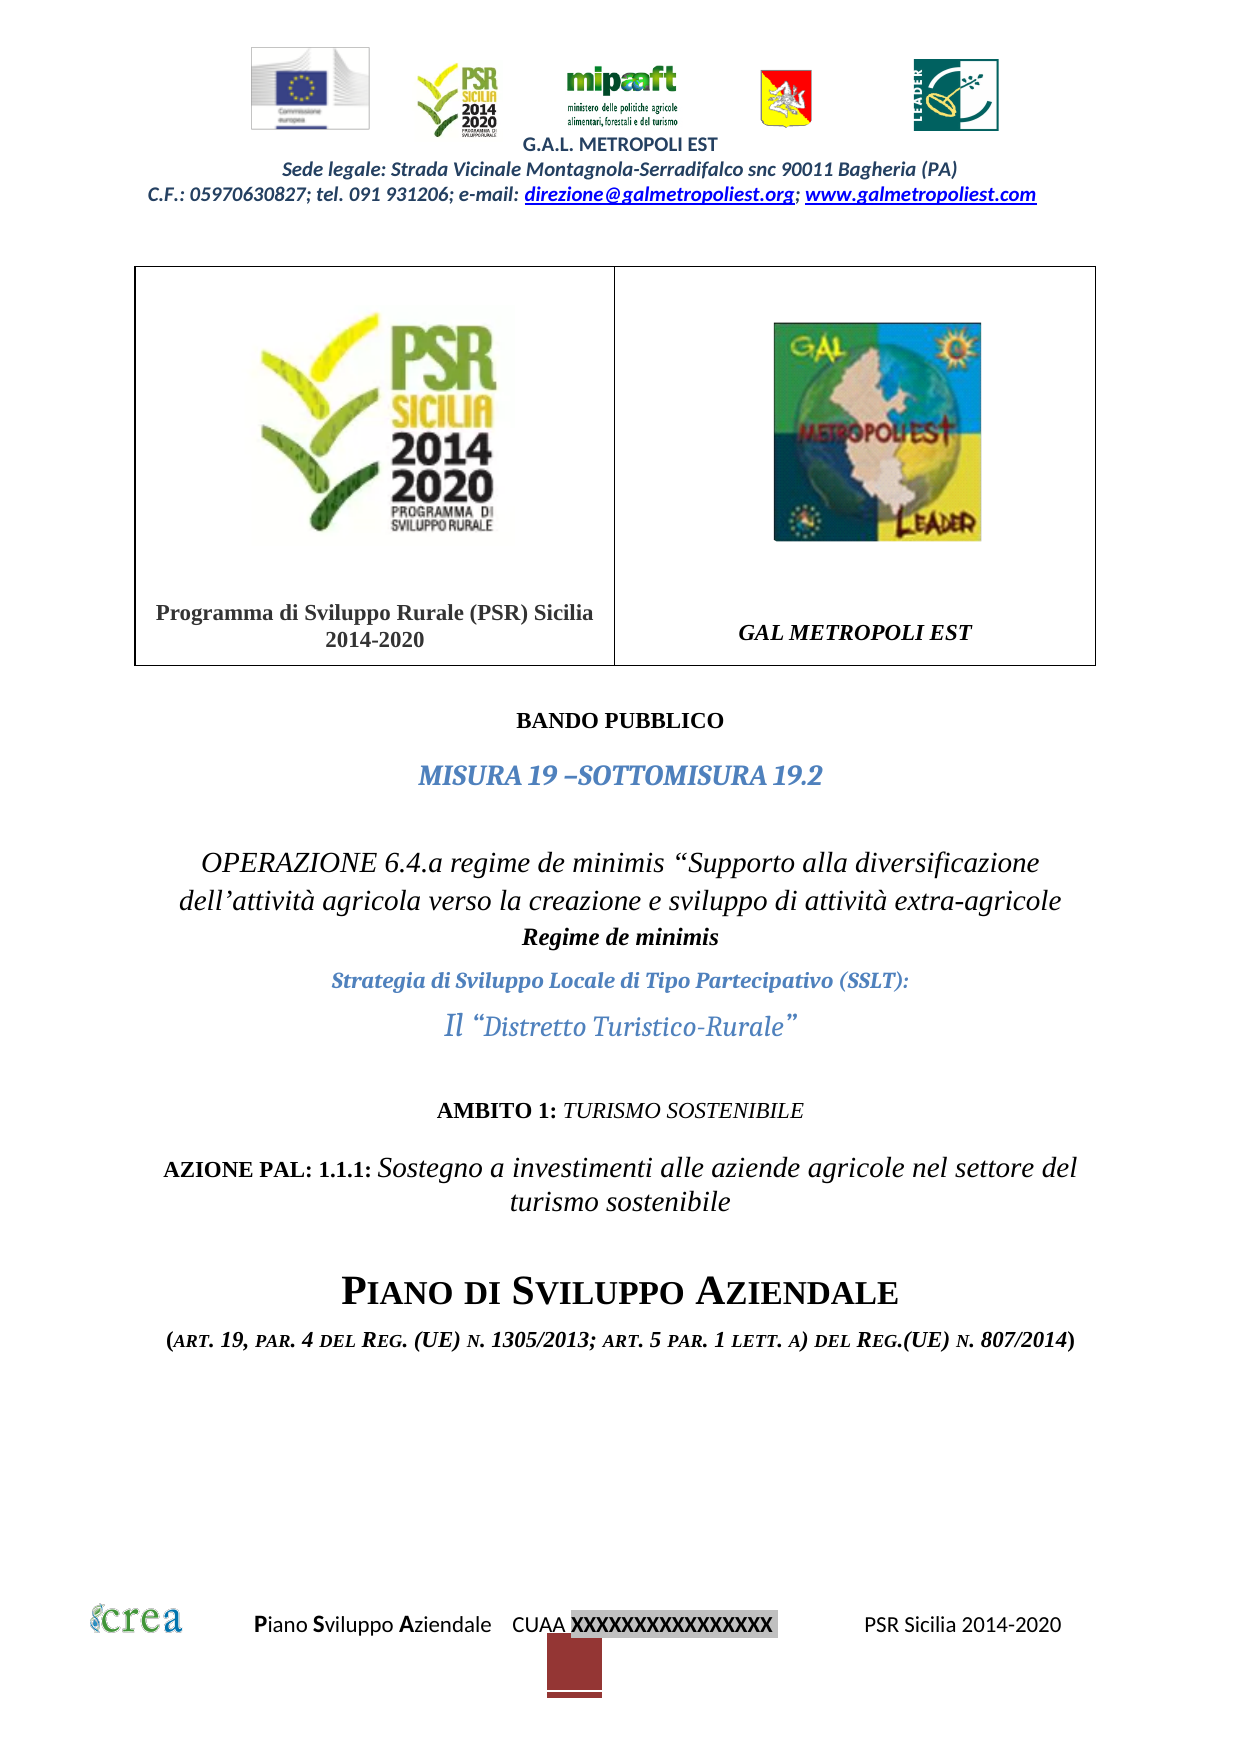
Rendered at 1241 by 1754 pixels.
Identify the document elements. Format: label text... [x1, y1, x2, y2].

table_header Programma di Sviluppo Rurale (PSR) Sicilia 2014-2020 [136, 267, 614, 665]
subtitle MISURA 19 –SOTTOMISURA 19.2 [148, 759, 1093, 792]
picture [234, 305, 515, 546]
text AZIONE PAL: 1.1.1: Sostegno a investimenti alle aziende agricole nel settore del [148, 1150, 1093, 1184]
picture [408, 60, 504, 142]
list BANDO PUBBLICO [148, 707, 1093, 734]
subtitle Il “Distretto Turistico-Rurale” [148, 1006, 1093, 1045]
text Regime de minimis [148, 922, 1093, 951]
picture [913, 59, 999, 131]
subtitle Strategia di Sviluppo Locale di Tipo Partecipativo (SSLT): [148, 968, 1093, 994]
text (art. 19, par. 4 del Reg. (UE) n. 1305/2013; art. 5 par. 1 lett. a) del Reg.(UE) n. 807/2014) [148, 1326, 1093, 1352]
text Piano di Sviluppo Aziendale [148, 1265, 1093, 1313]
text AMBITO 1: TURISMO SOSTENIBILE [148, 1097, 1093, 1124]
text OPERAZIONE 6.4.a regime de minimis “Supporto alla diversificazione dell’attività agricola verso la creazione e sviluppo di attività extra-agricole [148, 845, 1093, 917]
text turismo sostenibile [148, 1184, 1093, 1217]
picture [559, 62, 685, 131]
table_header GAL METROPOLI EST [615, 267, 1095, 665]
picture [90, 1603, 183, 1633]
